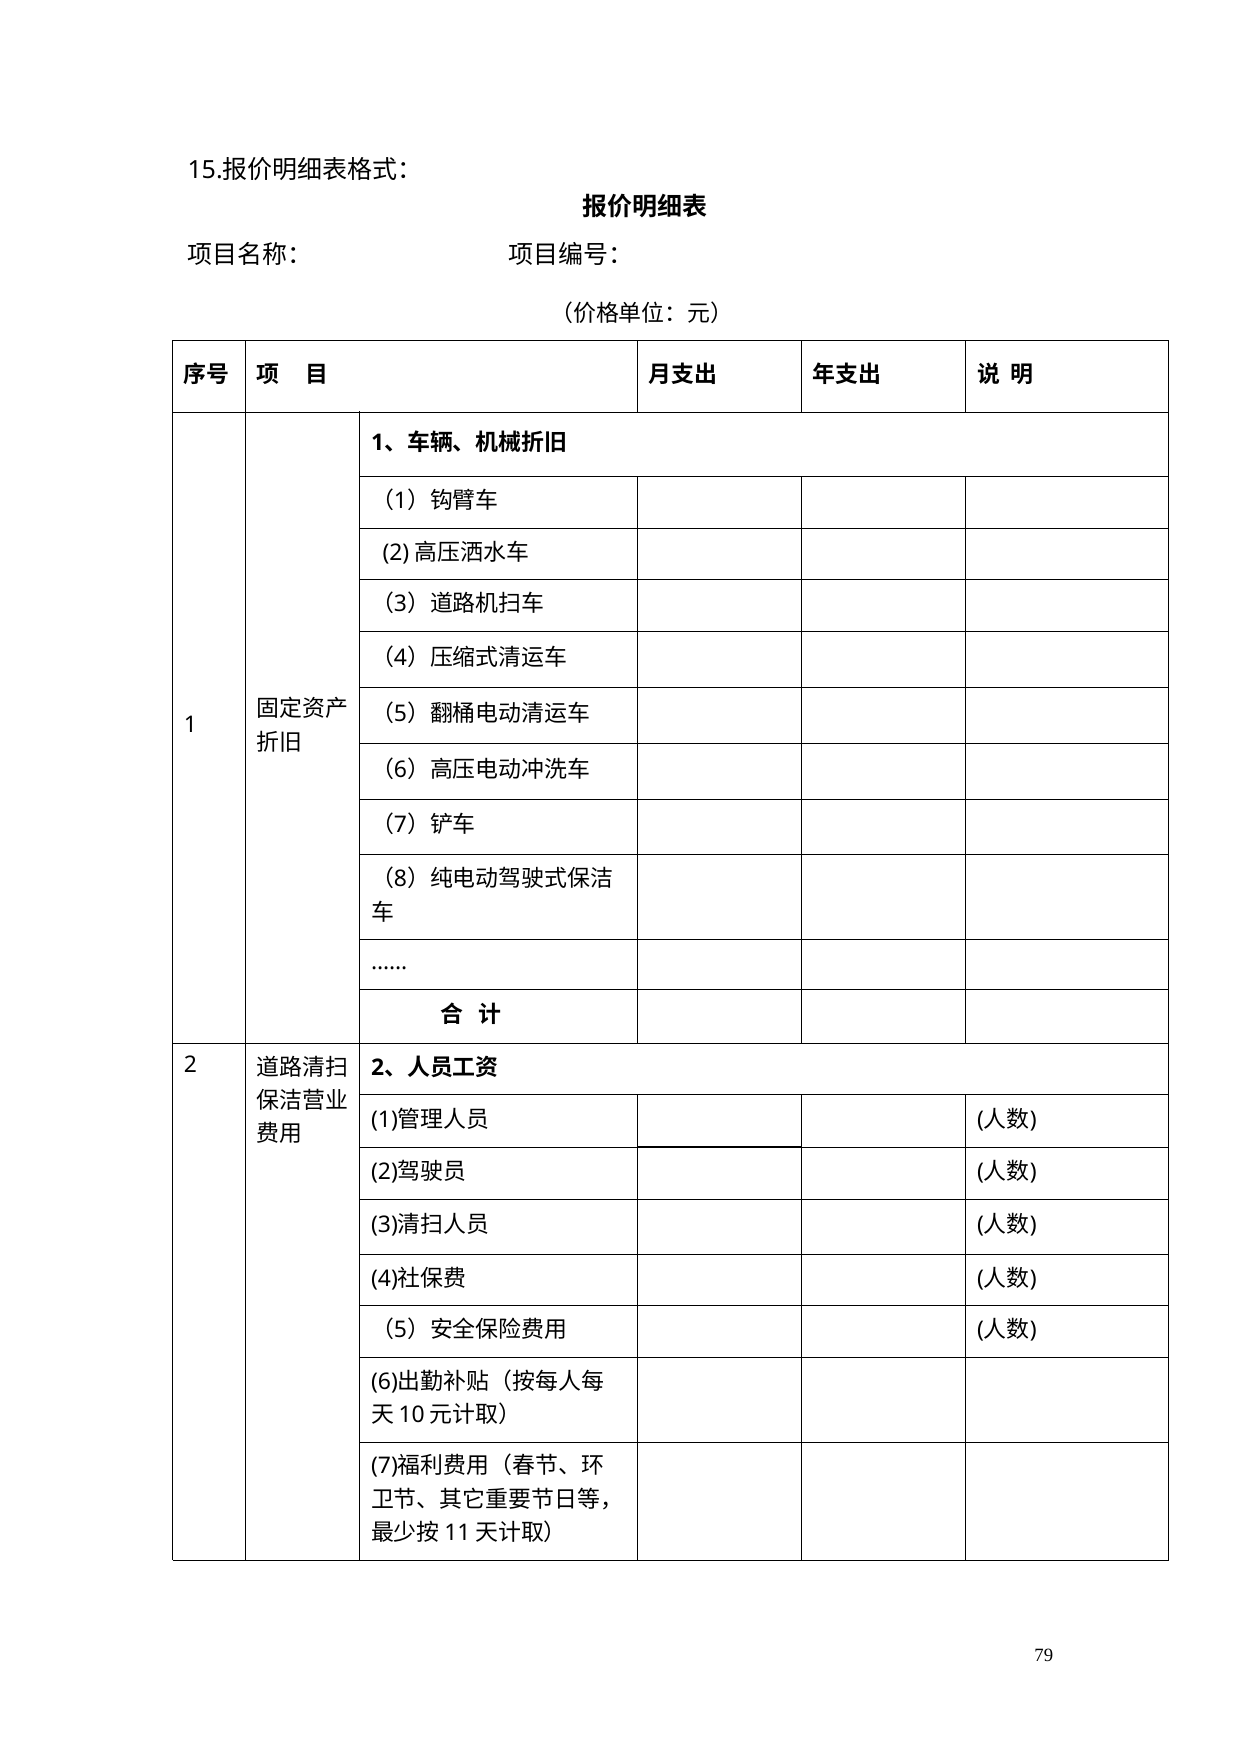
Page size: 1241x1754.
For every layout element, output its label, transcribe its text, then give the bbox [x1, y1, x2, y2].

table_cell [638, 1306, 801, 1357]
table_cell [802, 529, 965, 579]
table_header 月支出 [638, 341, 801, 411]
table_cell [638, 1200, 801, 1254]
table_cell [966, 800, 1168, 854]
table_cell 合 计 [360, 990, 637, 1043]
table_cell （5）翻桶电动清运车 [360, 688, 637, 743]
table_cell [638, 800, 801, 854]
table_cell (6)出勤补贴（按每人每天10元计取） [360, 1358, 637, 1442]
table_cell [638, 477, 801, 528]
table_cell [802, 855, 965, 939]
table_cell [638, 688, 801, 743]
table_header 说 明 [966, 341, 1168, 411]
table_cell [802, 990, 965, 1043]
table_cell （6）高压电动冲洗车 [360, 744, 637, 798]
table_cell 2 [173, 1044, 245, 1560]
table_cell [966, 477, 1168, 528]
table_cell 2、人员工资 [360, 1044, 1168, 1094]
table_cell [802, 580, 965, 631]
table_cell [966, 940, 1168, 988]
table_cell (1)管理人员 [360, 1095, 637, 1146]
table_cell [802, 800, 965, 854]
table_cell [638, 990, 801, 1043]
table_cell (人数) [966, 1095, 1168, 1146]
table_cell (2) 高压洒水车 [360, 529, 637, 579]
table_header 序号 [173, 341, 245, 411]
text 报价明细表 [187, 186, 1053, 222]
table_cell [638, 1358, 801, 1442]
table_cell (4)社保费 [360, 1255, 637, 1305]
table_cell [966, 990, 1168, 1043]
table_cell [966, 688, 1168, 743]
table_cell （7）铲车 [360, 800, 637, 854]
table_cell （1）钩臂车 [360, 477, 637, 528]
table_cell [802, 1306, 965, 1357]
text （价格单位：元） [187, 294, 1053, 328]
table_cell 1 [173, 413, 245, 1043]
table_cell [802, 1095, 965, 1146]
table_cell [802, 688, 965, 743]
table_cell [802, 477, 965, 528]
table_cell …… [360, 940, 637, 988]
table_cell 道路清扫保洁营业费用 [246, 1044, 359, 1560]
table_cell (人数) [966, 1148, 1168, 1198]
table_cell 1、车辆、机械折旧 [360, 413, 1168, 476]
table_cell [638, 580, 801, 631]
table_cell (人数) [966, 1200, 1168, 1254]
table_cell [638, 940, 801, 988]
table_cell [966, 529, 1168, 579]
table_cell [638, 855, 801, 939]
table_cell [966, 744, 1168, 798]
table_cell (3)清扫人员 [360, 1200, 637, 1254]
table_cell [966, 632, 1168, 687]
table_header 年支出 [802, 341, 965, 411]
table_cell [638, 529, 801, 579]
table_cell (7)福利费用（春节、环卫节、其它重要节日等，最少按11天计取） [360, 1443, 637, 1560]
table_cell [802, 1443, 965, 1560]
table_cell [802, 1255, 965, 1305]
table_cell [966, 1443, 1168, 1560]
table_cell [966, 855, 1168, 939]
table_cell (2)驾驶员 [360, 1148, 637, 1198]
table_cell (人数) [966, 1255, 1168, 1305]
table_cell [638, 1443, 801, 1560]
table_cell [638, 632, 801, 687]
table_cell [638, 1148, 801, 1198]
table_cell [638, 1095, 801, 1146]
table_cell [638, 1255, 801, 1305]
table_cell [966, 1358, 1168, 1442]
text 15.报价明细表格式： [187, 150, 1053, 186]
table_cell 固定资产折旧 [246, 413, 359, 1043]
table_cell [802, 1200, 965, 1254]
table_cell （5）安全保险费用 [360, 1306, 637, 1357]
table_cell [802, 1148, 965, 1198]
text 项目名称： 项目编号： [187, 235, 1053, 271]
table_cell （8）纯电动驾驶式保洁车 [360, 855, 637, 939]
table_cell [802, 940, 965, 988]
table_cell [966, 580, 1168, 631]
table_cell [638, 744, 801, 798]
table_cell (人数) [966, 1306, 1168, 1357]
table_cell [802, 632, 965, 687]
table_cell （4）压缩式清运车 [360, 632, 637, 687]
table_cell （3）道路机扫车 [360, 580, 637, 631]
table_header 项 目 [246, 341, 637, 411]
table_cell [802, 1358, 965, 1442]
table_cell [802, 744, 965, 798]
